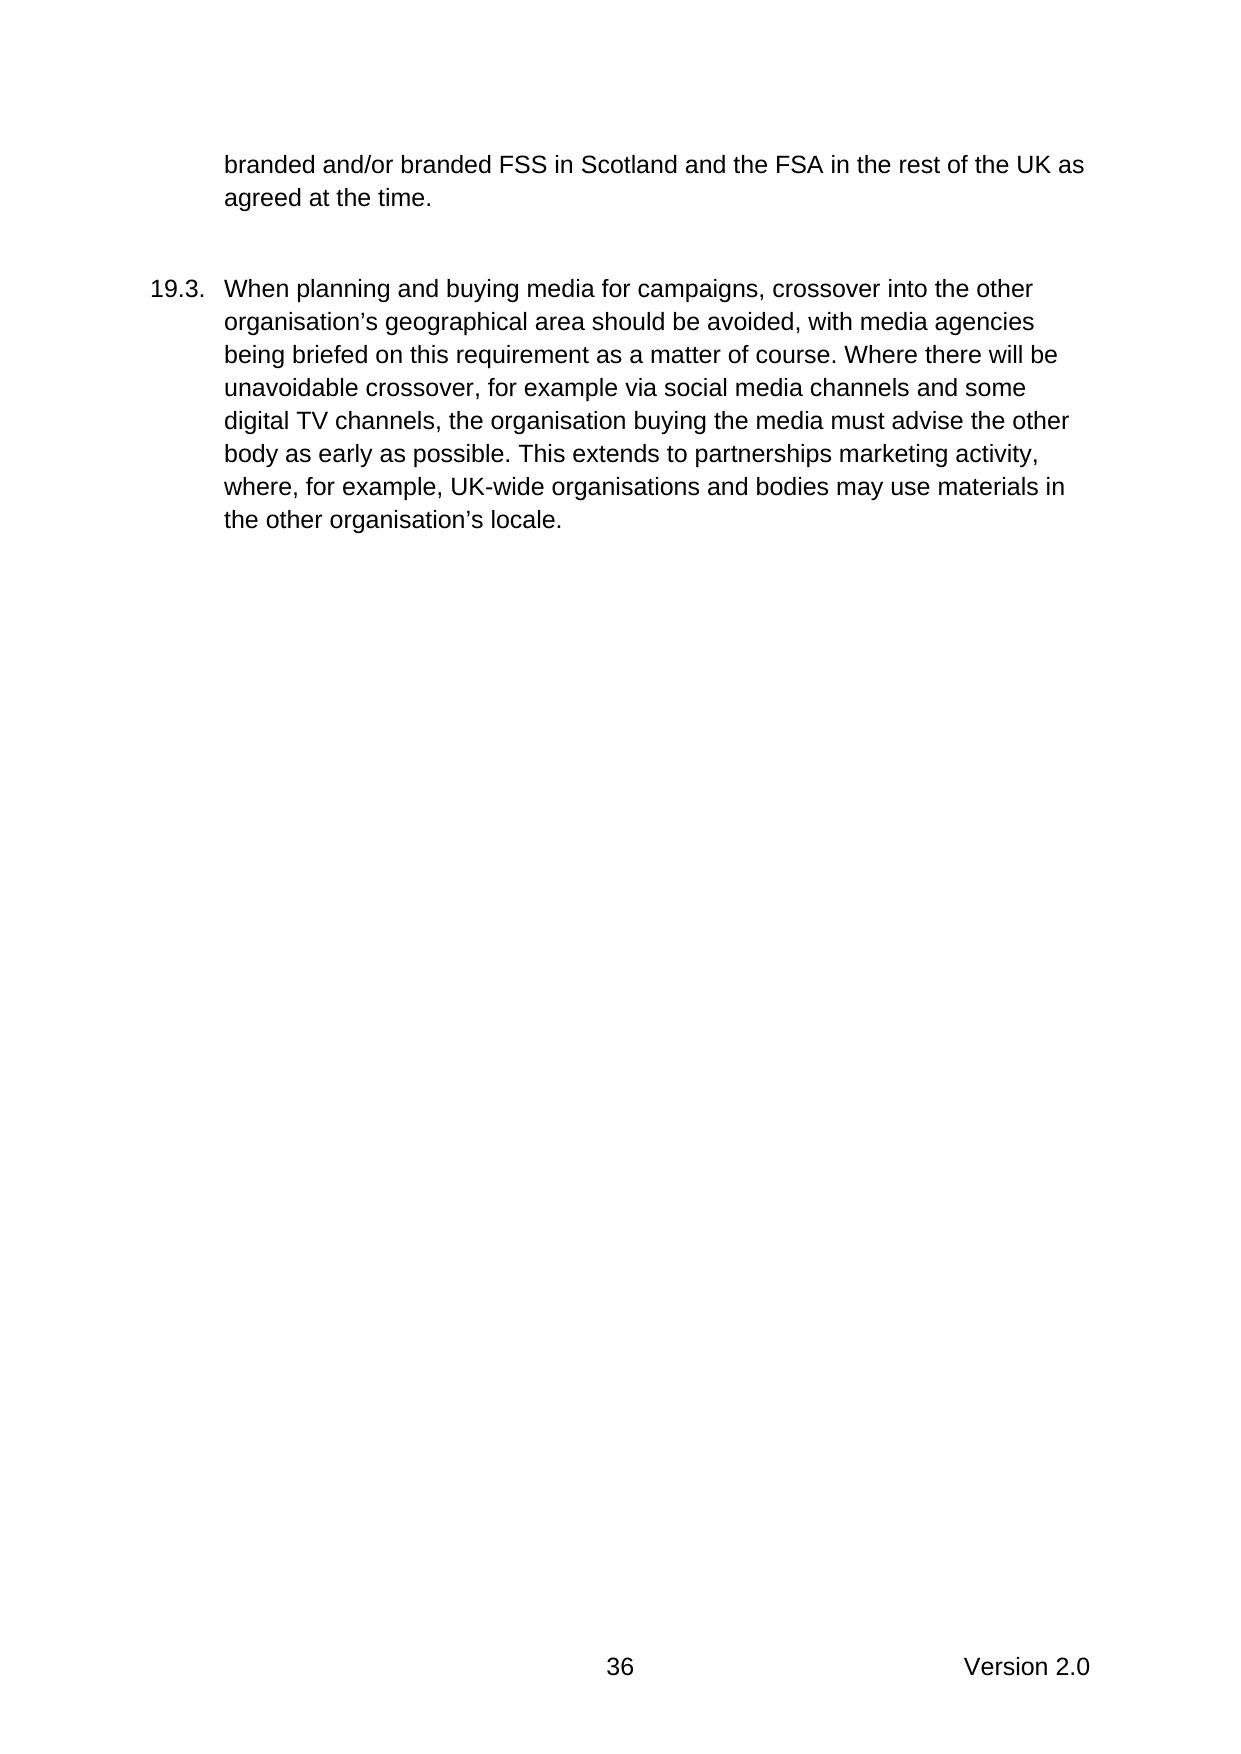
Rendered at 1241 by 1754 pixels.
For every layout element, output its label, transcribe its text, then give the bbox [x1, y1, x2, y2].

list When planning and buying media for campaigns, crossover into the other organisation’s geographical area should be avoided, with media agencies being briefed on this requirement as a matter of course. Where there will be unavoidable crossover, for example via social media channels and some digital TV channels, the organisation buying the media must advise the other body as early as possible. This extends to partnerships marketing activity, where, for example, UK-wide organisations and bodies may use materials in the other organisation’s locale. [150, 274, 1090, 534]
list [150, 150, 1090, 212]
